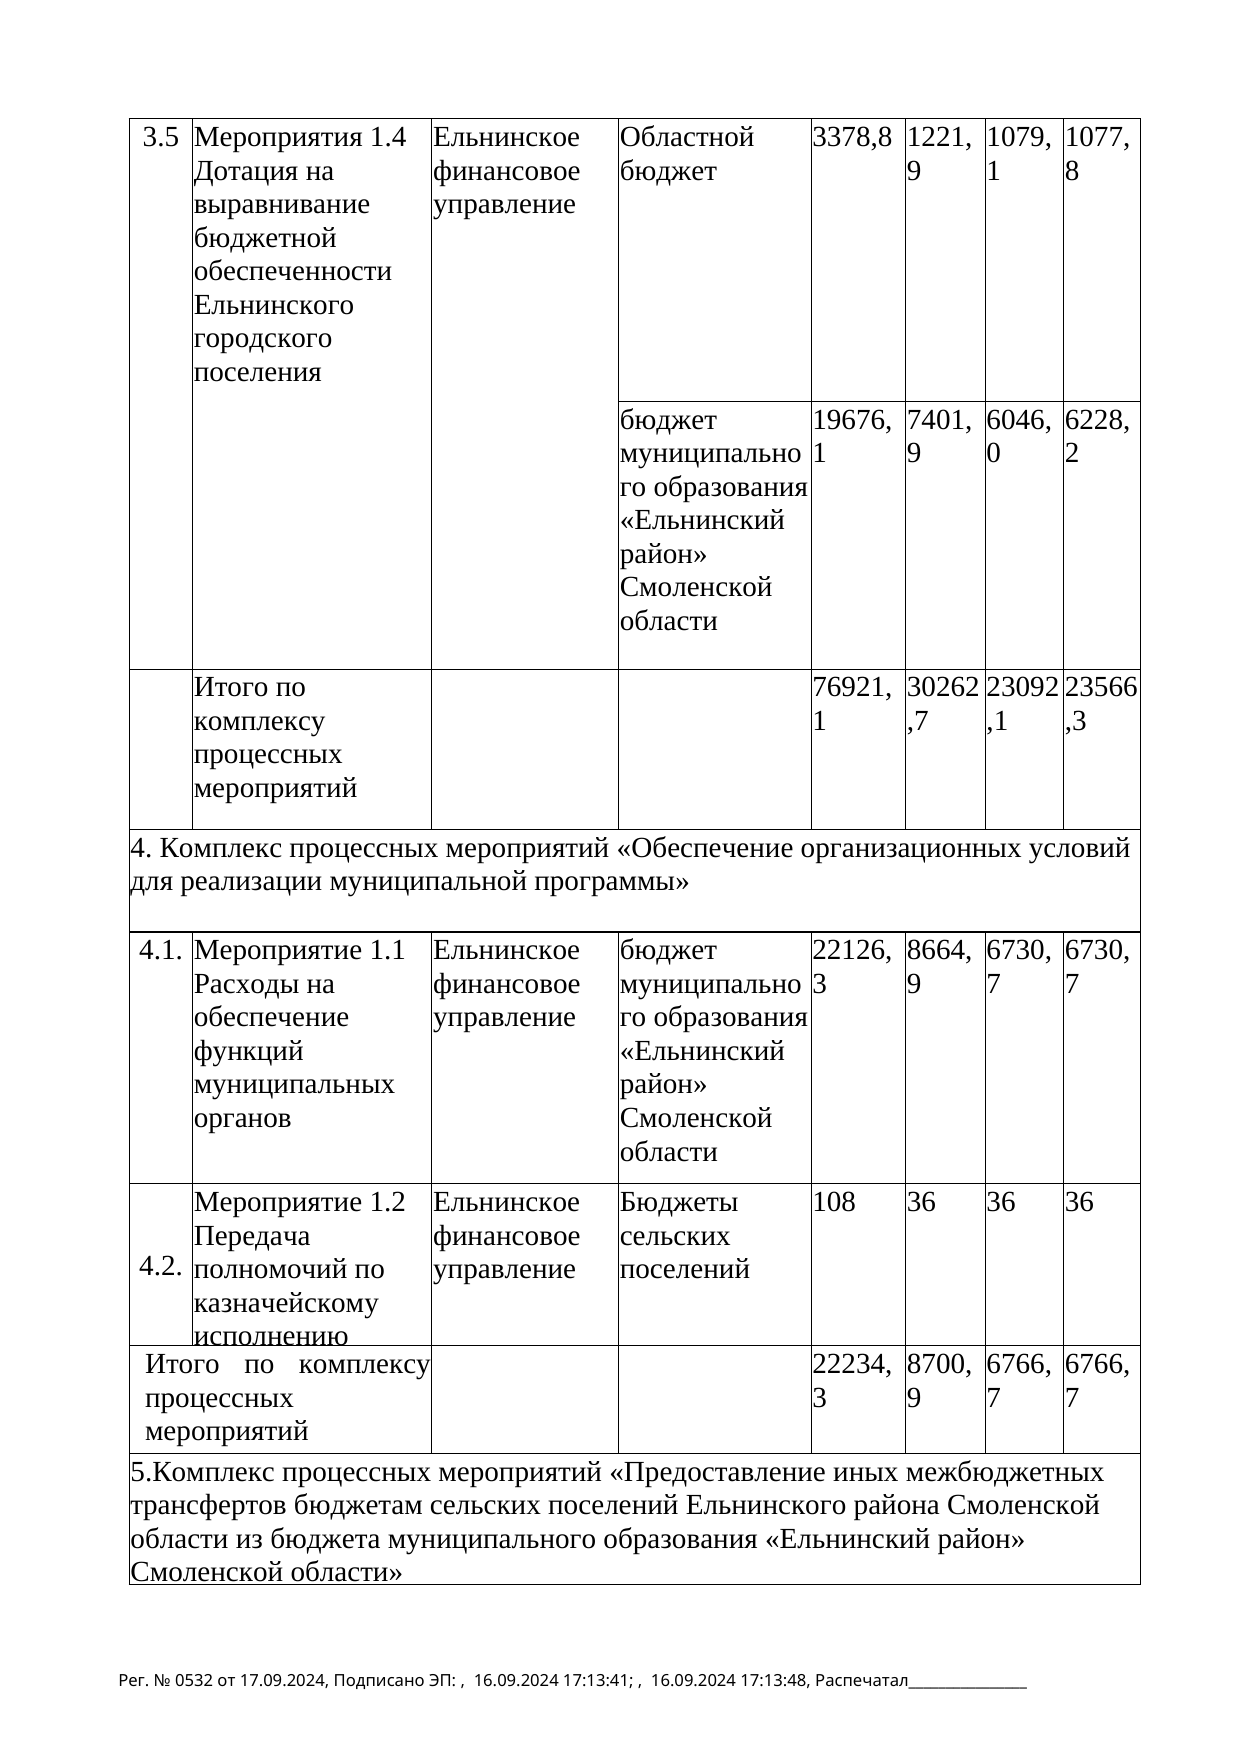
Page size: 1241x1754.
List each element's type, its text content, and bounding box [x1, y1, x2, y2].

table_cell 1079,1 [986, 119, 1063, 401]
table_cell 19676,1 [812, 402, 905, 668]
table_cell 5.Комплекс процессных мероприятий «Предоставление иных межбюджетных трансфертов бюджетам сельских поселений Ельнинского района Смоленской области из бюджета муниципального образования «Ельнинский район» Смоленской области» [130, 1454, 1140, 1583]
table_cell 36 [906, 1184, 985, 1345]
table_cell 3378,8 [812, 119, 905, 401]
table_cell 1077,8 [1064, 119, 1140, 401]
table_cell 30262,7 [906, 670, 985, 829]
table_cell 4.1. [130, 933, 192, 1183]
table_cell 22234,3 [812, 1346, 905, 1453]
table_cell 8664,9 [906, 933, 985, 1183]
table_cell 7401,9 [906, 402, 985, 668]
table_cell Ельнинское финансовое управление [432, 1184, 618, 1345]
table_cell 6766,7 [986, 1346, 1063, 1453]
table_cell бюджет муниципального образования «Ельнинский район» Смоленской области [619, 933, 811, 1183]
table_cell Итого по комплексу процессных мероприятий [193, 670, 431, 829]
table_cell Бюджеты сельских поселений [619, 1184, 811, 1345]
table_cell 23566,3 [1064, 670, 1140, 829]
table_cell 6730,7 [1064, 933, 1140, 1183]
table_cell 8700,9 [906, 1346, 985, 1453]
table_cell 4.2. [130, 1184, 192, 1345]
table_cell 4. Комплекс процессных мероприятий «Обеспечение организационных условий для реализации муниципальной программы» [130, 830, 1140, 931]
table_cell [619, 402, 811, 668]
table_cell [130, 670, 192, 829]
table_cell 6046,0 [986, 402, 1063, 668]
table_cell Мероприятие 1.2 Передача полномочий по казначейскому исполнению [193, 1184, 431, 1345]
table_cell 6730,7 [986, 933, 1063, 1183]
table_cell 1221,9 [906, 119, 985, 401]
table_cell [619, 1346, 811, 1453]
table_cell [432, 119, 618, 668]
table_cell 36 [986, 1184, 1063, 1345]
table_cell [432, 1346, 618, 1453]
table_cell 76921,1 [812, 670, 905, 829]
table_cell Мероприятия 1.4 Дотация на выравнивание бюджетной обеспеченности Ельнинского городского поселения [193, 119, 431, 668]
table_cell [619, 670, 811, 829]
table_cell 23092,1 [986, 670, 1063, 829]
table_cell Итого по комплексу процессных мероприятий [130, 1346, 431, 1453]
table_cell Мероприятие 1.1 Расходы на обеспечение функций муниципальных органов [193, 933, 431, 1183]
table_cell Областной бюджет [619, 119, 811, 401]
table_cell [432, 670, 618, 829]
table_cell 3.5 [130, 119, 192, 668]
table_cell 6766,7 [1064, 1346, 1140, 1453]
table_cell 22126,3 [812, 933, 905, 1183]
table_cell 6228,2 [1064, 402, 1140, 668]
table_cell 108 [812, 1184, 905, 1345]
table_cell Ельнинское финансовое управление [432, 933, 618, 1183]
table_cell 36 [1064, 1184, 1140, 1345]
